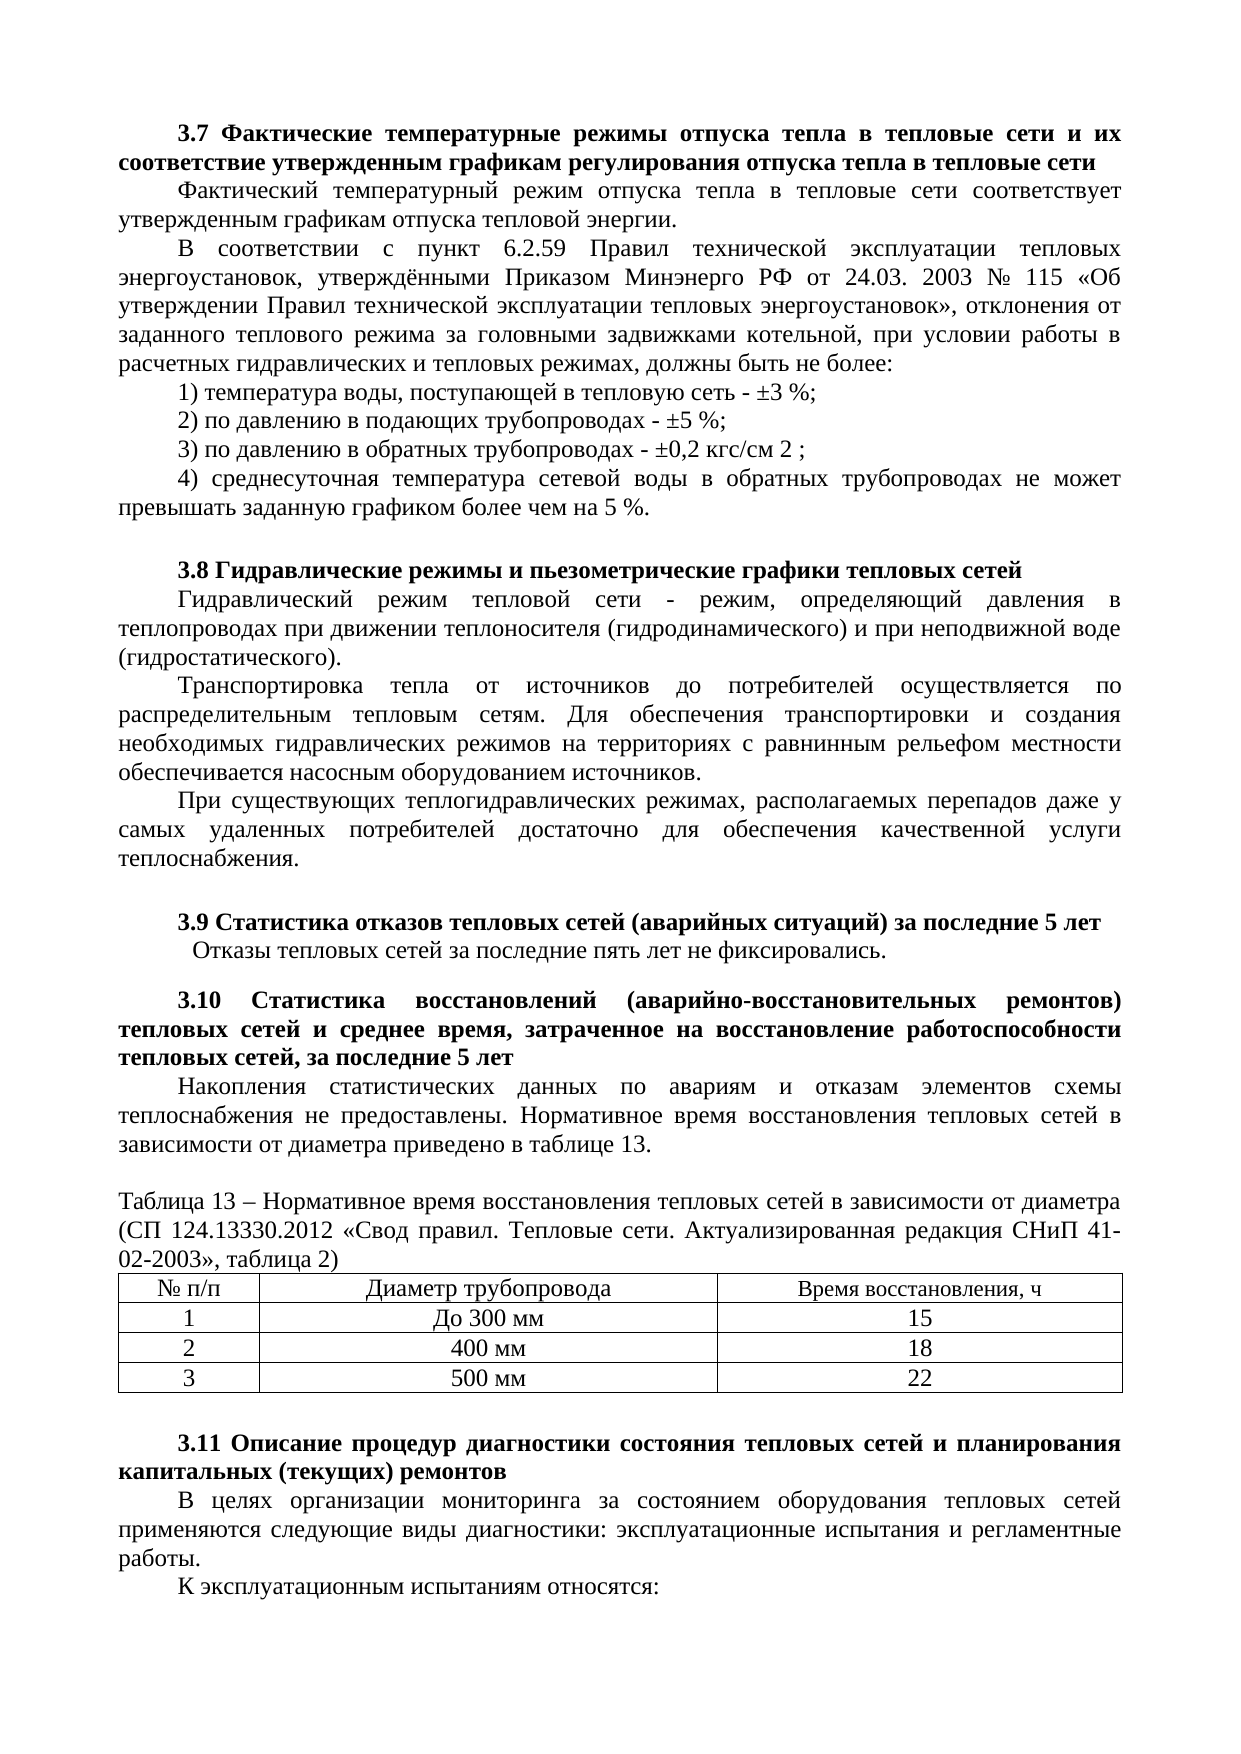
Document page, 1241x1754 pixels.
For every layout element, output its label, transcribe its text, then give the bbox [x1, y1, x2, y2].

table_header Диаметр трубопровода [260, 1274, 717, 1302]
subtitle 3.11 Описание процедур диагностики состояния тепловых сетей и планирования капитальных (текущих) ремонтов [118, 1428, 1122, 1485]
text 3) по давлению в обратных трубопроводах - ±0,2 кгс/см 2 ; [118, 434, 1122, 463]
text Отказы тепловых сетей за последние пять лет не фиксировались. [133, 936, 1141, 964]
text Гидравлический режим тепловой сети - режим, определяющий давления в теплопроводах при движении теплоносителя (гидродинамического) и при неподвижной воде (гидростатического). [118, 584, 1122, 671]
subtitle 3.9 Статистика отказов тепловых сетей (аварийных ситуаций) за последние 5 лет [118, 907, 1122, 936]
table_cell 22 [718, 1363, 1122, 1392]
table_cell 500 мм [260, 1363, 717, 1392]
text При существующих теплогидравлических режимах, располагаемых перепадов даже у самых удаленных потребителей достаточно для обеспечения качественной услуги теплоснабжения. [118, 786, 1122, 872]
table_cell 2 [119, 1333, 259, 1362]
text Фактический температурный режим отпуска тепла в тепловые сети соответствует утвержденным графикам отпуска тепловой энергии. [118, 176, 1122, 233]
table_cell 3 [119, 1363, 259, 1392]
text 4) среднесуточная температура сетевой воды в обратных трубопроводах не может превышать заданную графиком более чем на 5 %. [118, 463, 1122, 521]
subtitle 3.10 Статистика восстановлений (аварийно-восстановительных ремонтов) тепловых сетей и среднее время, затраченное на восстановление работоспособности тепловых сетей, за последние 5 лет [118, 985, 1122, 1071]
text К эксплуатационным испытаниям относятся: [118, 1571, 1122, 1600]
table_cell 15 [718, 1303, 1122, 1332]
table_cell 18 [718, 1333, 1122, 1362]
table_header № п/п [119, 1274, 259, 1302]
subtitle 3.7 Фактические температурные режимы отпуска тепла в тепловые сети и их соответствие утвержденным графикам регулирования отпуска тепла в тепловые сети [118, 118, 1122, 176]
text 2) по давлению в подающих трубопроводах - ±5 %; [118, 406, 1122, 434]
text В соответствии с пункт 6.2.59 Правил технической эксплуатации тепловых энергоустановок, утверждёнными Приказом Минэнерго РФ от 24.03. 2003 № 115 «Об утверждении Правил технической эксплуатации тепловых энергоустановок», отклонения от заданного теплового режима за головными задвижками котельной, при условии работы в расчетных гидравлических и тепловых режимах, должны быть не более: [118, 233, 1122, 377]
text В целях организации мониторинга за состоянием оборудования тепловых сетей применяются следующие виды диагностики: эксплуатационные испытания и регламентные работы. [118, 1485, 1122, 1571]
subtitle 3.8 Гидравлические режимы и пьезометрические графики тепловых сетей [118, 556, 1122, 584]
table_cell 1 [119, 1303, 259, 1332]
table_header Время восстановления, ч [718, 1274, 1122, 1302]
text 1) температура воды, поступающей в тепловую сеть - ±3 %; [118, 377, 1122, 406]
text Таблица 13 – Нормативное время восстановления тепловых сетей в зависимости от диаметра (СП 124.13330.2012 «Свод правил. Тепловые сети. Актуализированная редакция СНиП 41-02-2003», таблица 2) [118, 1186, 1122, 1272]
table_cell 400 мм [260, 1333, 717, 1362]
text Транспортировка тепла от источников до потребителей осуществляется по распределительным тепловым сетям. Для обеспечения транспортировки и создания необходимых гидравлических режимов на территориях с равнинным рельефом местности обеспечивается насосным оборудованием источников. [118, 671, 1122, 786]
table_cell До 300 мм [260, 1303, 717, 1332]
text Накопления статистических данных по авариям и отказам элементов схемы теплоснабжения не предоставлены. Нормативное время восстановления тепловых сетей в зависимости от диаметра приведено в таблице 13. [118, 1071, 1122, 1157]
